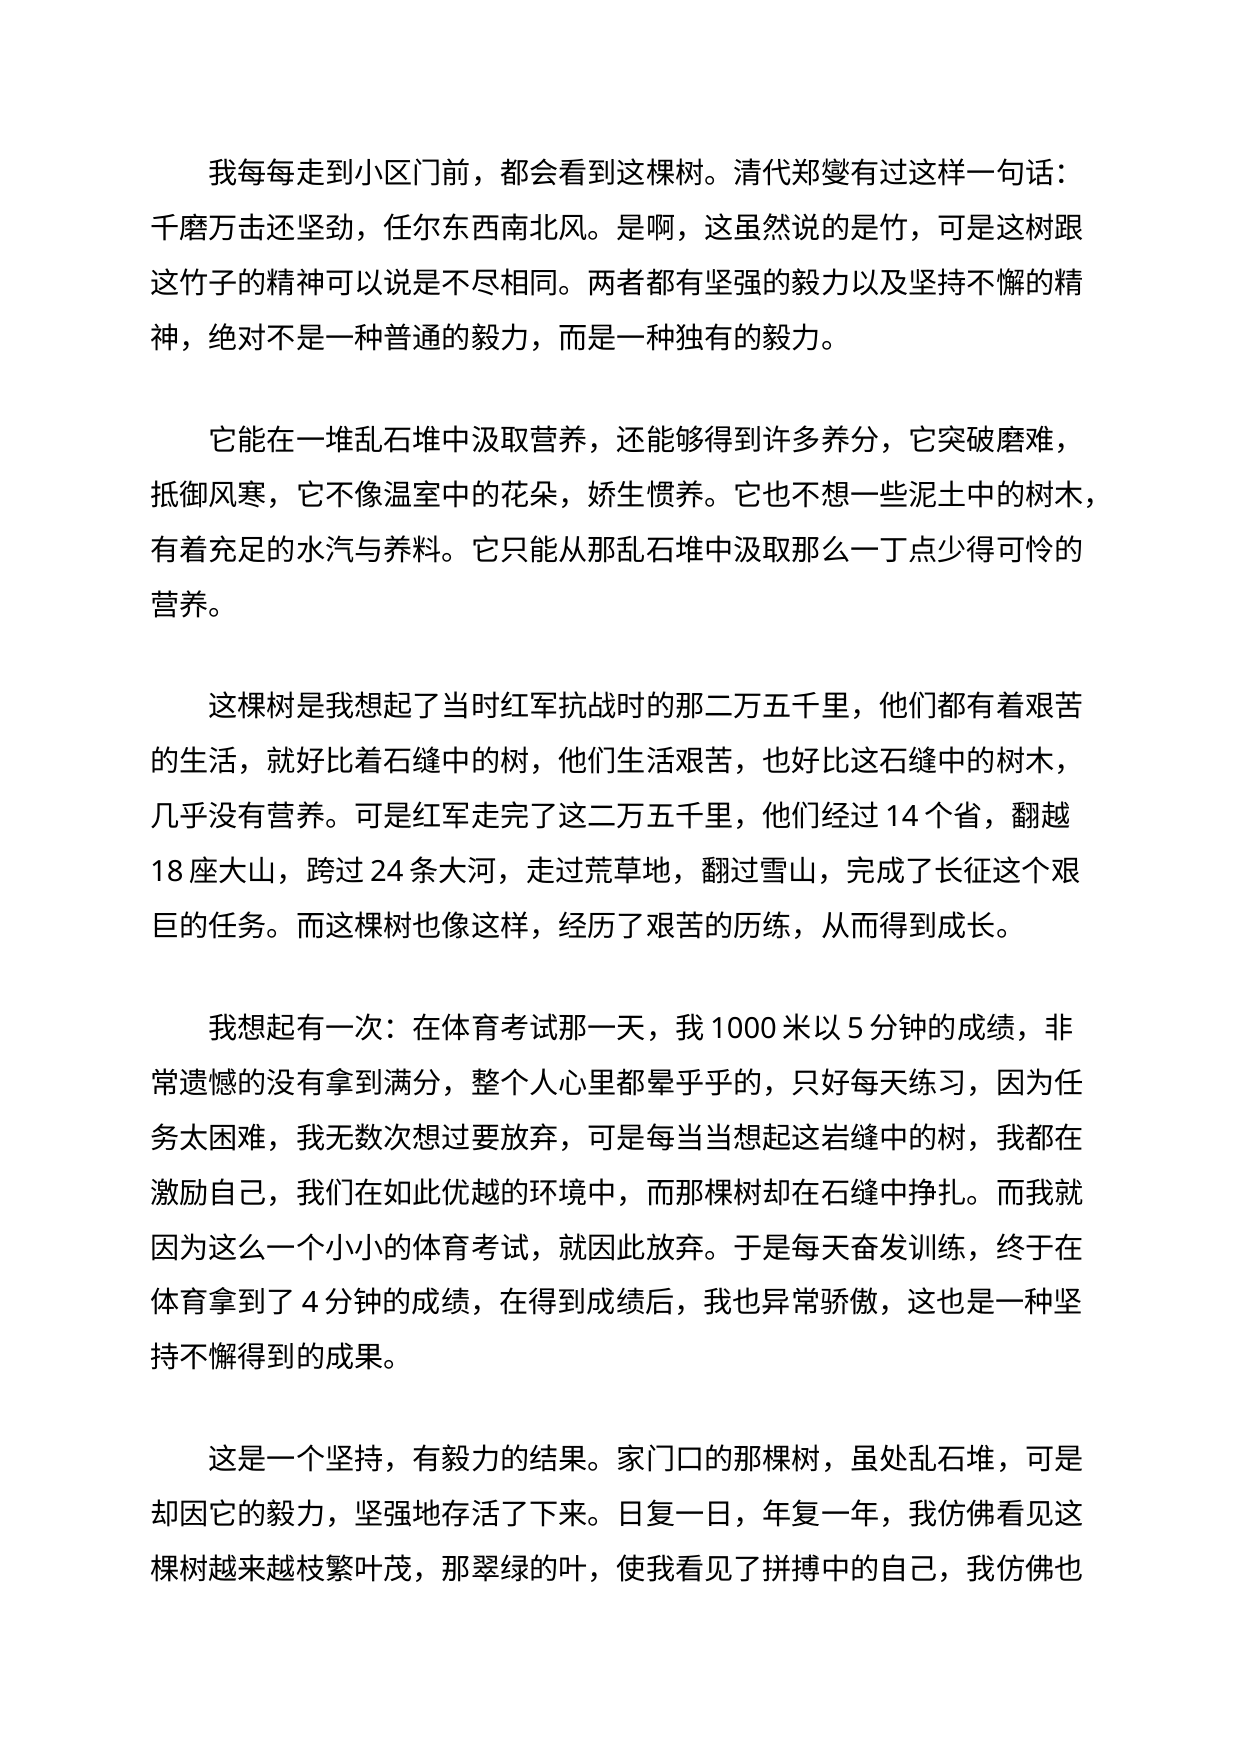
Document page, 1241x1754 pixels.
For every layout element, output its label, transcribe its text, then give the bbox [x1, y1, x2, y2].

text 它能在一堆乱石堆中汲取营养，还能够得到许多养分，它突破磨难，抵御风寒，它不像温室中的花朵，娇生惯养。它也不想一些泥土中的树木，有着充足的水汽与养料。它只能从那乱石堆中汲取那么一丁点少得可怜的营养。 [150, 416, 1090, 623]
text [150, 1436, 1090, 1588]
text 这棵树是我想起了当时红军抗战时的那二万五千里，他们都有着艰苦的生活，就好比着石缝中的树，他们生活艰苦，也好比这石缝中的树木，几乎没有营养。可是红军走完了这二万五千里，他们经过14个省，翻越18座大山，跨过24条大河，走过荒草地，翻过雪山，完成了长征这个艰巨的任务。而这棵树也像这样，经历了艰苦的历练，从而得到成长。 [150, 683, 1090, 945]
text 我想起有一次：在体育考试那一天，我1000米以5分钟的成绩，非常遗憾的没有拿到满分，整个人心里都晕乎乎的，只好每天练习，因为任务太困难，我无数次想过要放弃，可是每当当想起这岩缝中的树，我都在激励自己，我们在如此优越的环境中，而那棵树却在石缝中挣扎。而我就因为这么一个小小的体育考试，就因此放弃。于是每天奋发训练，终于在体育拿到了4分钟的成绩，在得到成绩后，我也异常骄傲，这也是一种坚持不懈得到的成果。 [150, 1004, 1090, 1376]
text 我每每走到小区门前，都会看到这棵树。清代郑燮有过这样一句话：千磨万击还坚劲，任尔东西南北风。是啊，这虽然说的是竹，可是这树跟这竹子的精神可以说是不尽相同。两者都有坚强的毅力以及坚持不懈的精神，绝对不是一种普通的毅力，而是一种独有的毅力。 [150, 150, 1090, 357]
